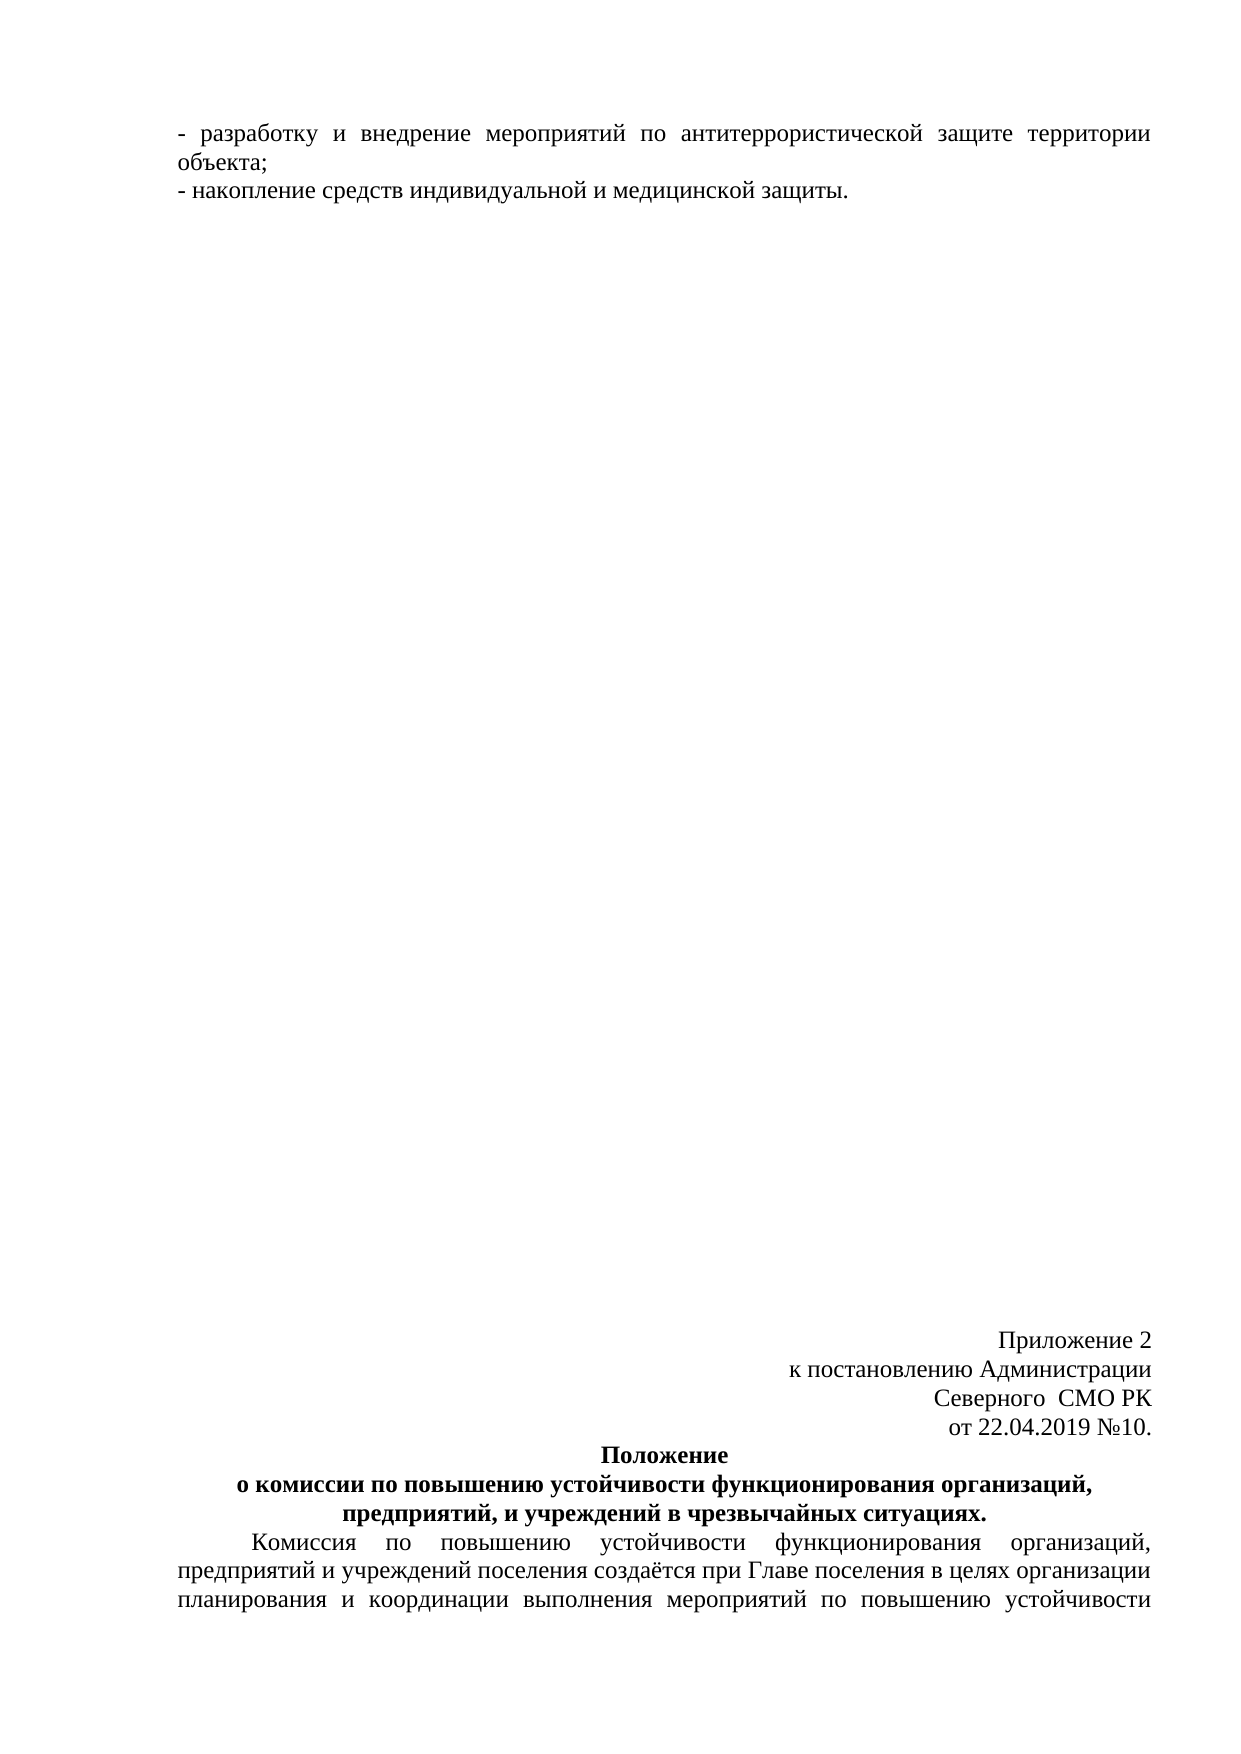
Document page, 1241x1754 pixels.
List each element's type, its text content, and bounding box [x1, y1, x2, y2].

text от 22.04.2019 №10. [177, 1412, 1152, 1441]
text - накопление средств индивидуальной и медицинской защиты. [177, 176, 1152, 204]
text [177, 1527, 1152, 1613]
text Приложение 2 [177, 1326, 1152, 1354]
text Положение о комиссии по повышению устойчивости функционирования организаций, предприятий, и учреждений в чрезвычайных ситуациях. [177, 1441, 1152, 1527]
text Северного СМО РК [177, 1383, 1152, 1412]
text к постановлению Администрации [177, 1354, 1152, 1383]
text - разработку и внедрение мероприятий по антитеррористической защите территории объекта; [177, 118, 1152, 176]
